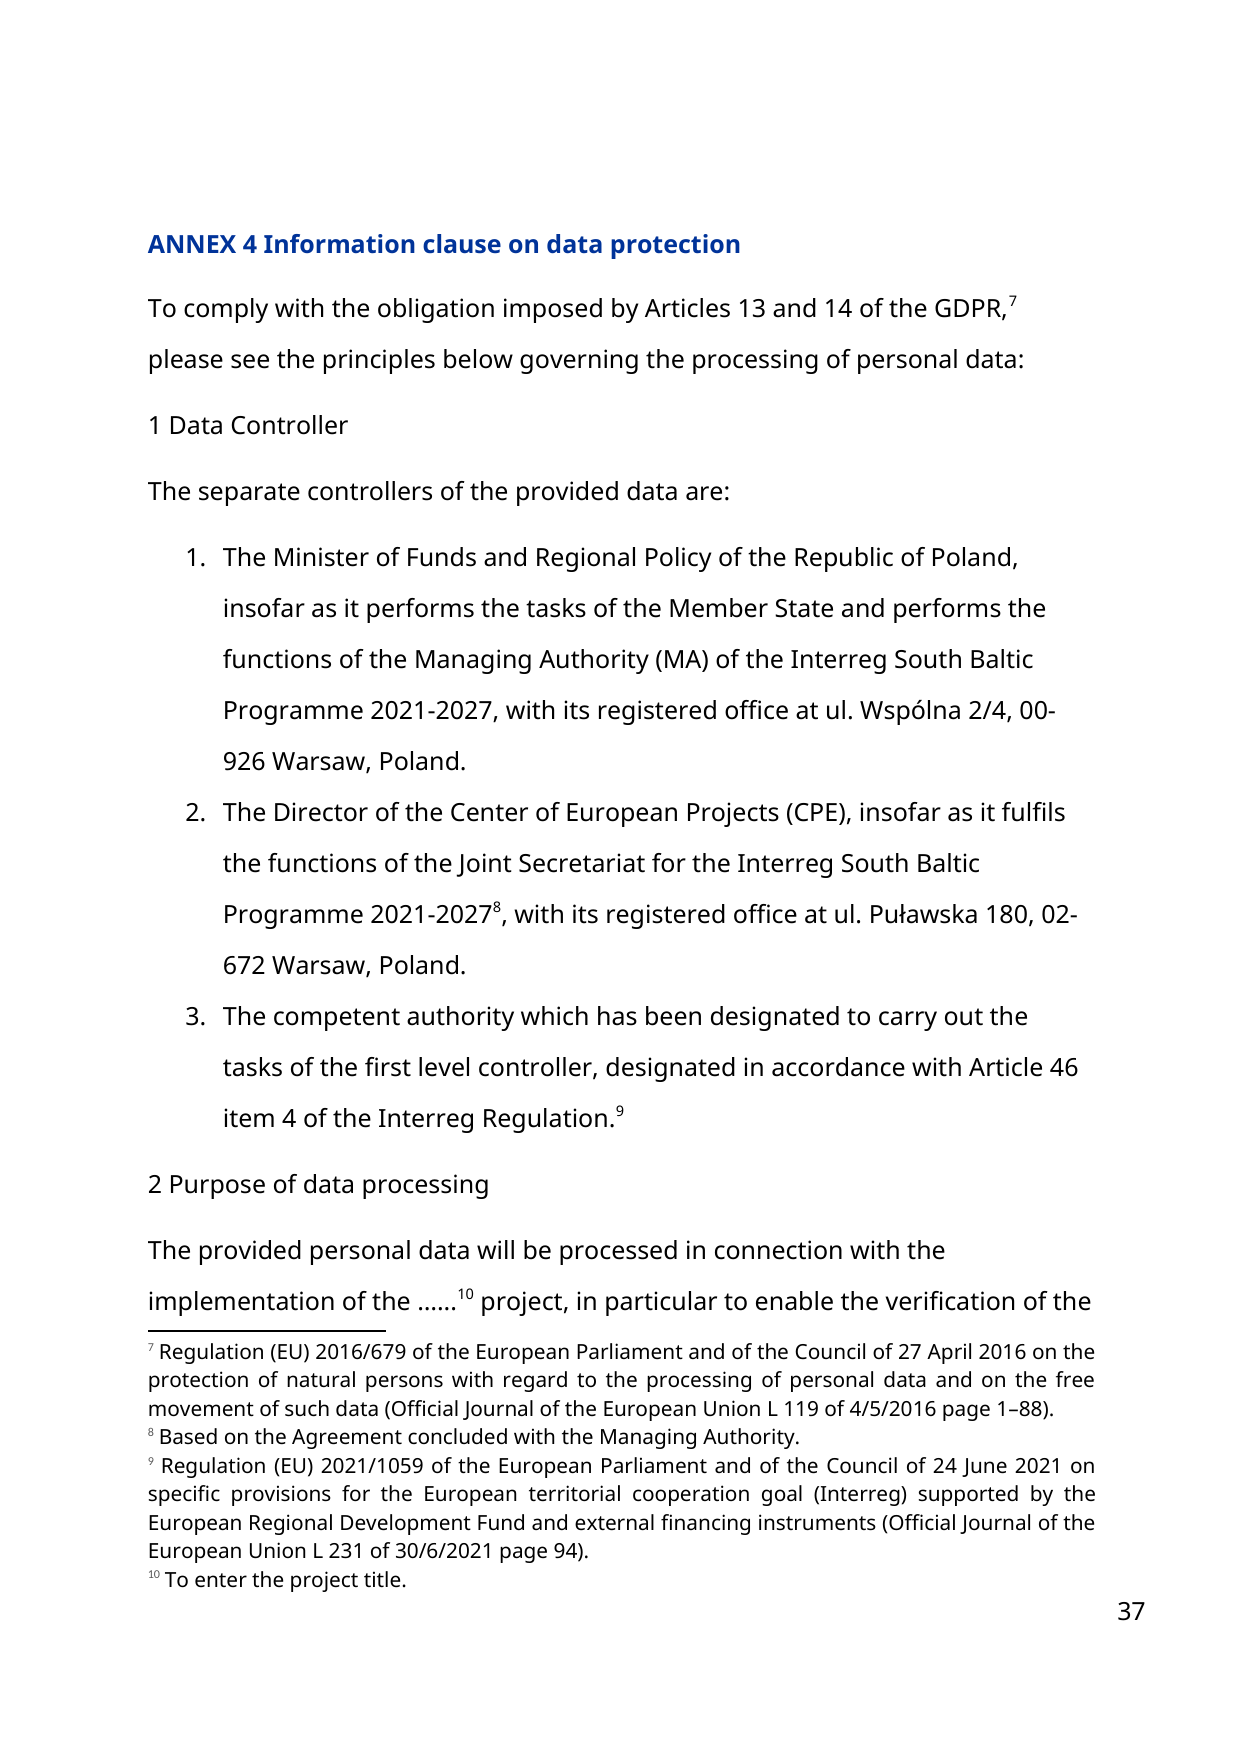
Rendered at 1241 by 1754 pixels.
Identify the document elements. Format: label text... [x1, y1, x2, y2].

subtitle 2 Purpose of data processing [148, 1167, 1097, 1201]
list The Minister of Funds and Regional Policy of the Republic of Poland, insofar as it performs the tasks of the Member State and performs the functions of the Managing Authority (MA) of the Interreg South Baltic Programme 2021-2027, with its registered office at ul. Wspólna 2/4, 00-926 Warsaw, Poland. [185, 539, 1094, 778]
text The separate controllers of the provided data are: [148, 473, 1097, 507]
list The competent authority which has been designated to carry out the tasks of the first level controller, designated in accordance with Article 46 item 4 of the Interreg Regulation. [185, 999, 1094, 1135]
list The Director of the Center of European Projects (CPE), insofar as it fulfils the functions of the Joint Secretariat for the Interreg South Baltic Programme 2021-2027, with its registered office at ul. Puławska 180, 02-672 Warsaw, Poland. [185, 795, 1094, 982]
text To comply with the obligation imposed by Articles 13 and 14 of the GDPR, please see the principles below governing the processing of personal data: [148, 290, 1094, 375]
subtitle 1 Data Controller [148, 407, 1097, 441]
subtitle ANNEX 4 Information clause on data protection [148, 227, 1135, 261]
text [148, 1233, 1094, 1318]
